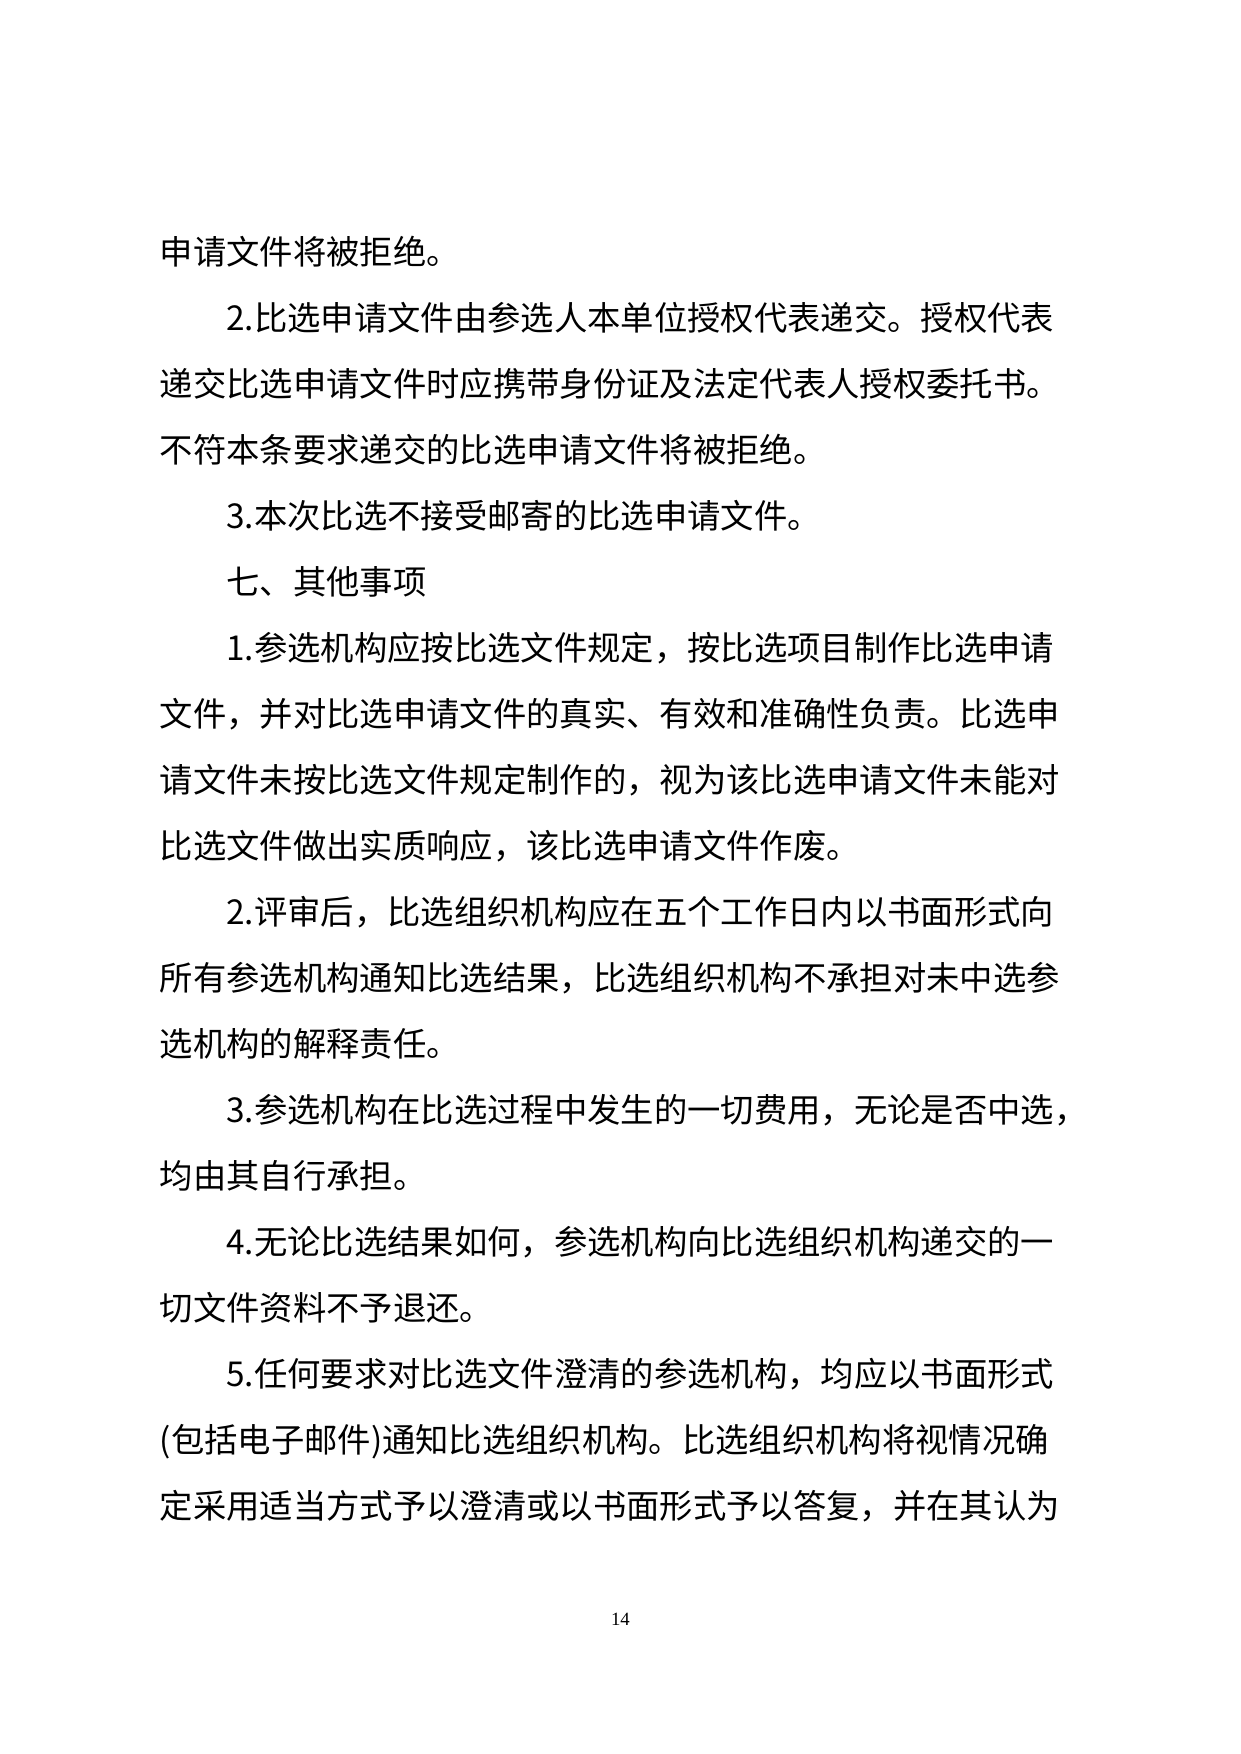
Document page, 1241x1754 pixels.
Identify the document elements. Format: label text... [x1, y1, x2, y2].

text 2.评审后，比选组织机构应在五个工作日内以书面形式向所有参选机构通知比选结果，比选组织机构不承担对未中选参选机构的解释责任。 [159, 877, 1081, 1075]
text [159, 217, 1081, 283]
text 2.比选申请文件由参选人本单位授权代表递交。授权代表递交比选申请文件时应携带身份证及法定代表人授权委托书。不符本条要求递交的比选申请文件将被拒绝。 [159, 283, 1081, 481]
text 4.无论比选结果如何，参选机构向比选组织机构递交的一切文件资料不予退还。 [159, 1207, 1081, 1339]
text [159, 1339, 1081, 1537]
text 1.参选机构应按比选文件规定，按比选项目制作比选申请文件，并对比选申请文件的真实、有效和准确性负责。比选申请文件未按比选文件规定制作的，视为该比选申请文件未能对比选文件做出实质响应，该比选申请文件作废。 [159, 613, 1081, 877]
text 七、其他事项 [159, 547, 1081, 613]
text 3.本次比选不接受邮寄的比选申请文件。 [159, 481, 1081, 547]
text 3.参选机构在比选过程中发生的一切费用，无论是否中选，均由其自行承担。 [159, 1075, 1081, 1207]
